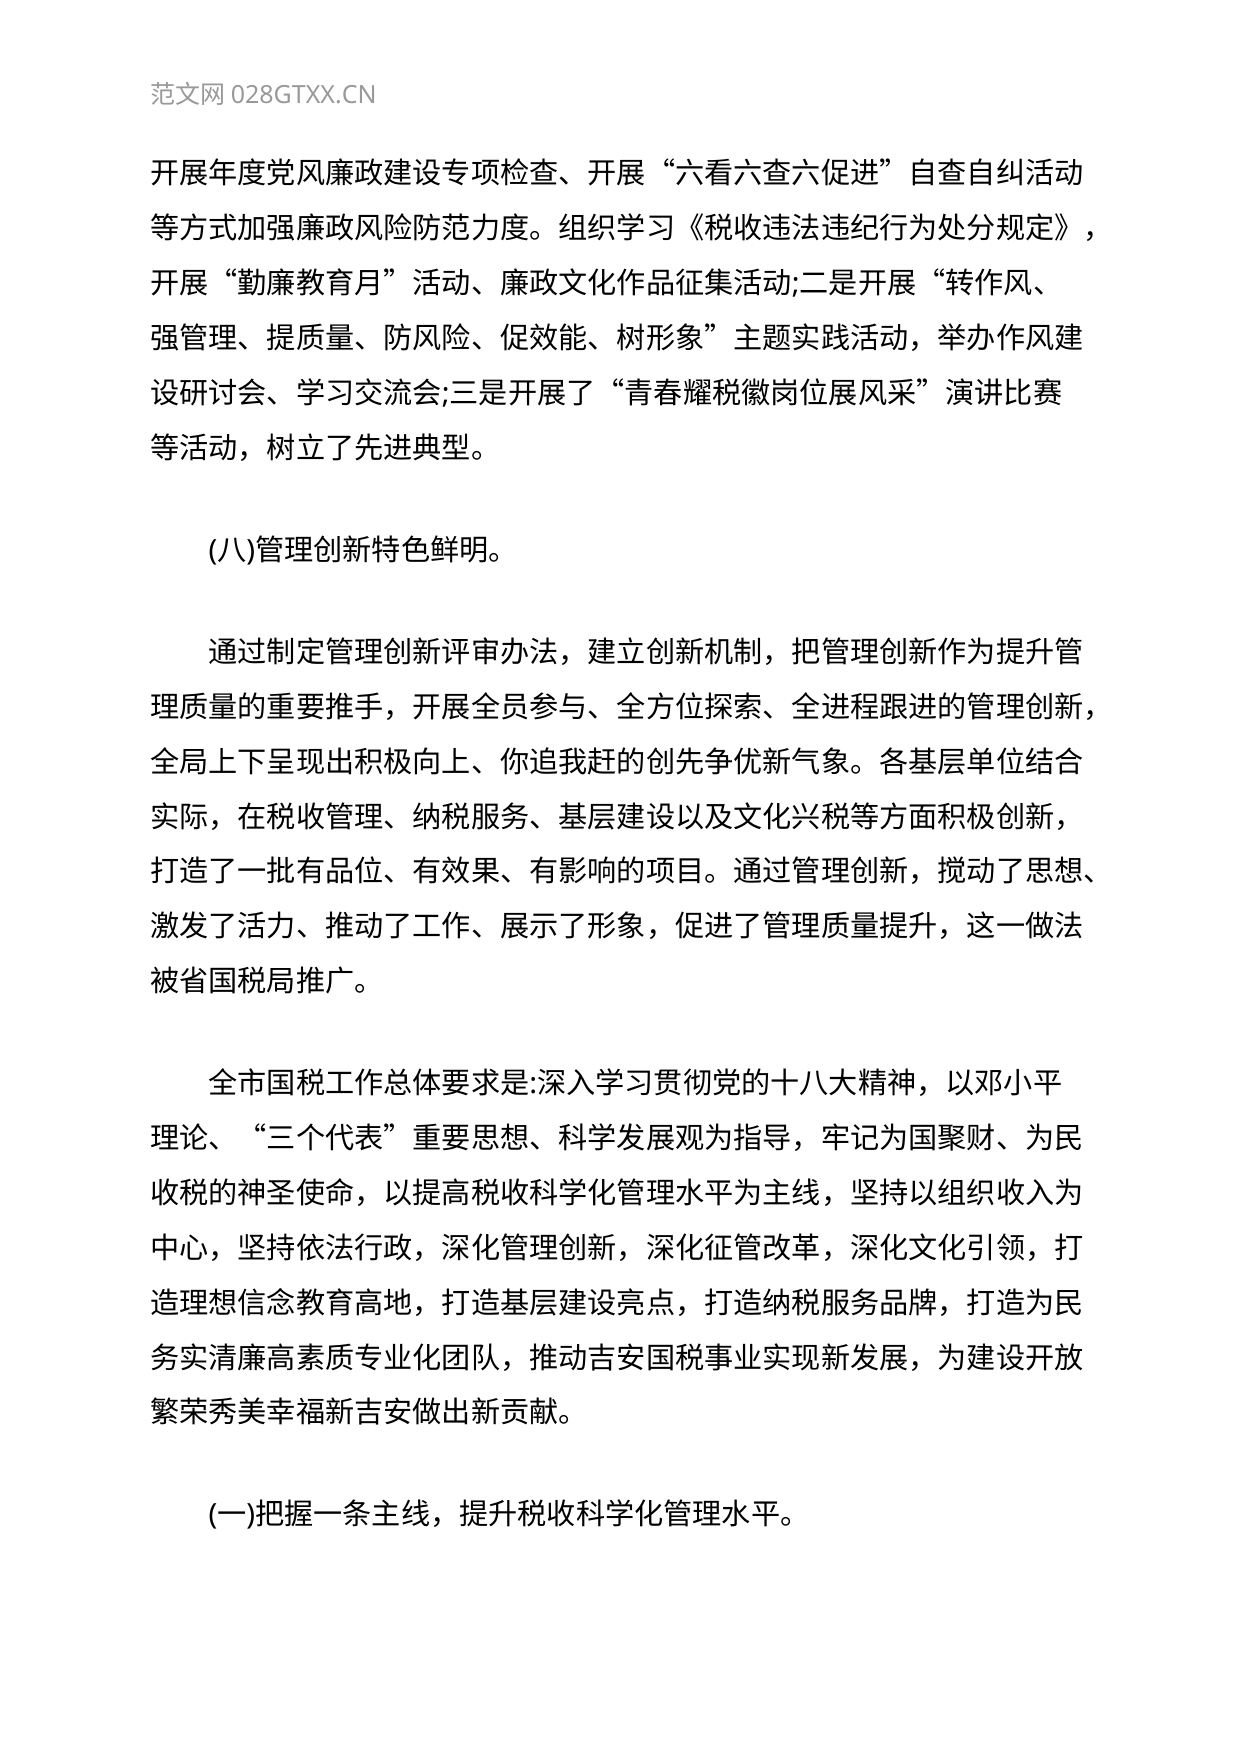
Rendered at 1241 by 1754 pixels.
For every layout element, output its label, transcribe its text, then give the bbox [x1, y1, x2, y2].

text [150, 150, 1090, 467]
text (一)把握一条主线，提升税收科学化管理水平。 [150, 1491, 1090, 1533]
text 通过制定管理创新评审办法，建立创新机制，把管理创新作为提升管理质量的重要推手，开展全员参与、全方位探索、全进程跟进的管理创新，全局上下呈现出积极向上、你追我赶的创先争优新气象。各基层单位结合实际，在税收管理、纳税服务、基层建设以及文化兴税等方面积极创新，打造了一批有品位、有效果、有影响的项目。通过管理创新，搅动了思想、激发了活力、推动了工作、展示了形象，促进了管理质量提升，这一做法被省国税局推广。 [150, 628, 1090, 1000]
text 全市国税工作总体要求是:深入学习贯彻党的十八大精神，以邓小平理论、“三个代表”重要思想、科学发展观为指导，牢记为国聚财、为民收税的神圣使命，以提高税收科学化管理水平为主线，坚持以组织收入为中心，坚持依法行政，深化管理创新，深化征管改革，深化文化引领，打造理想信念教育高地，打造基层建设亮点，打造纳税服务品牌，打造为民务实清廉高素质专业化团队，推动吉安国税事业实现新发展，为建设开放繁荣秀美幸福新吉安做出新贡献。 [150, 1059, 1090, 1431]
text (八)管理创新特色鲜明。 [150, 526, 1090, 569]
